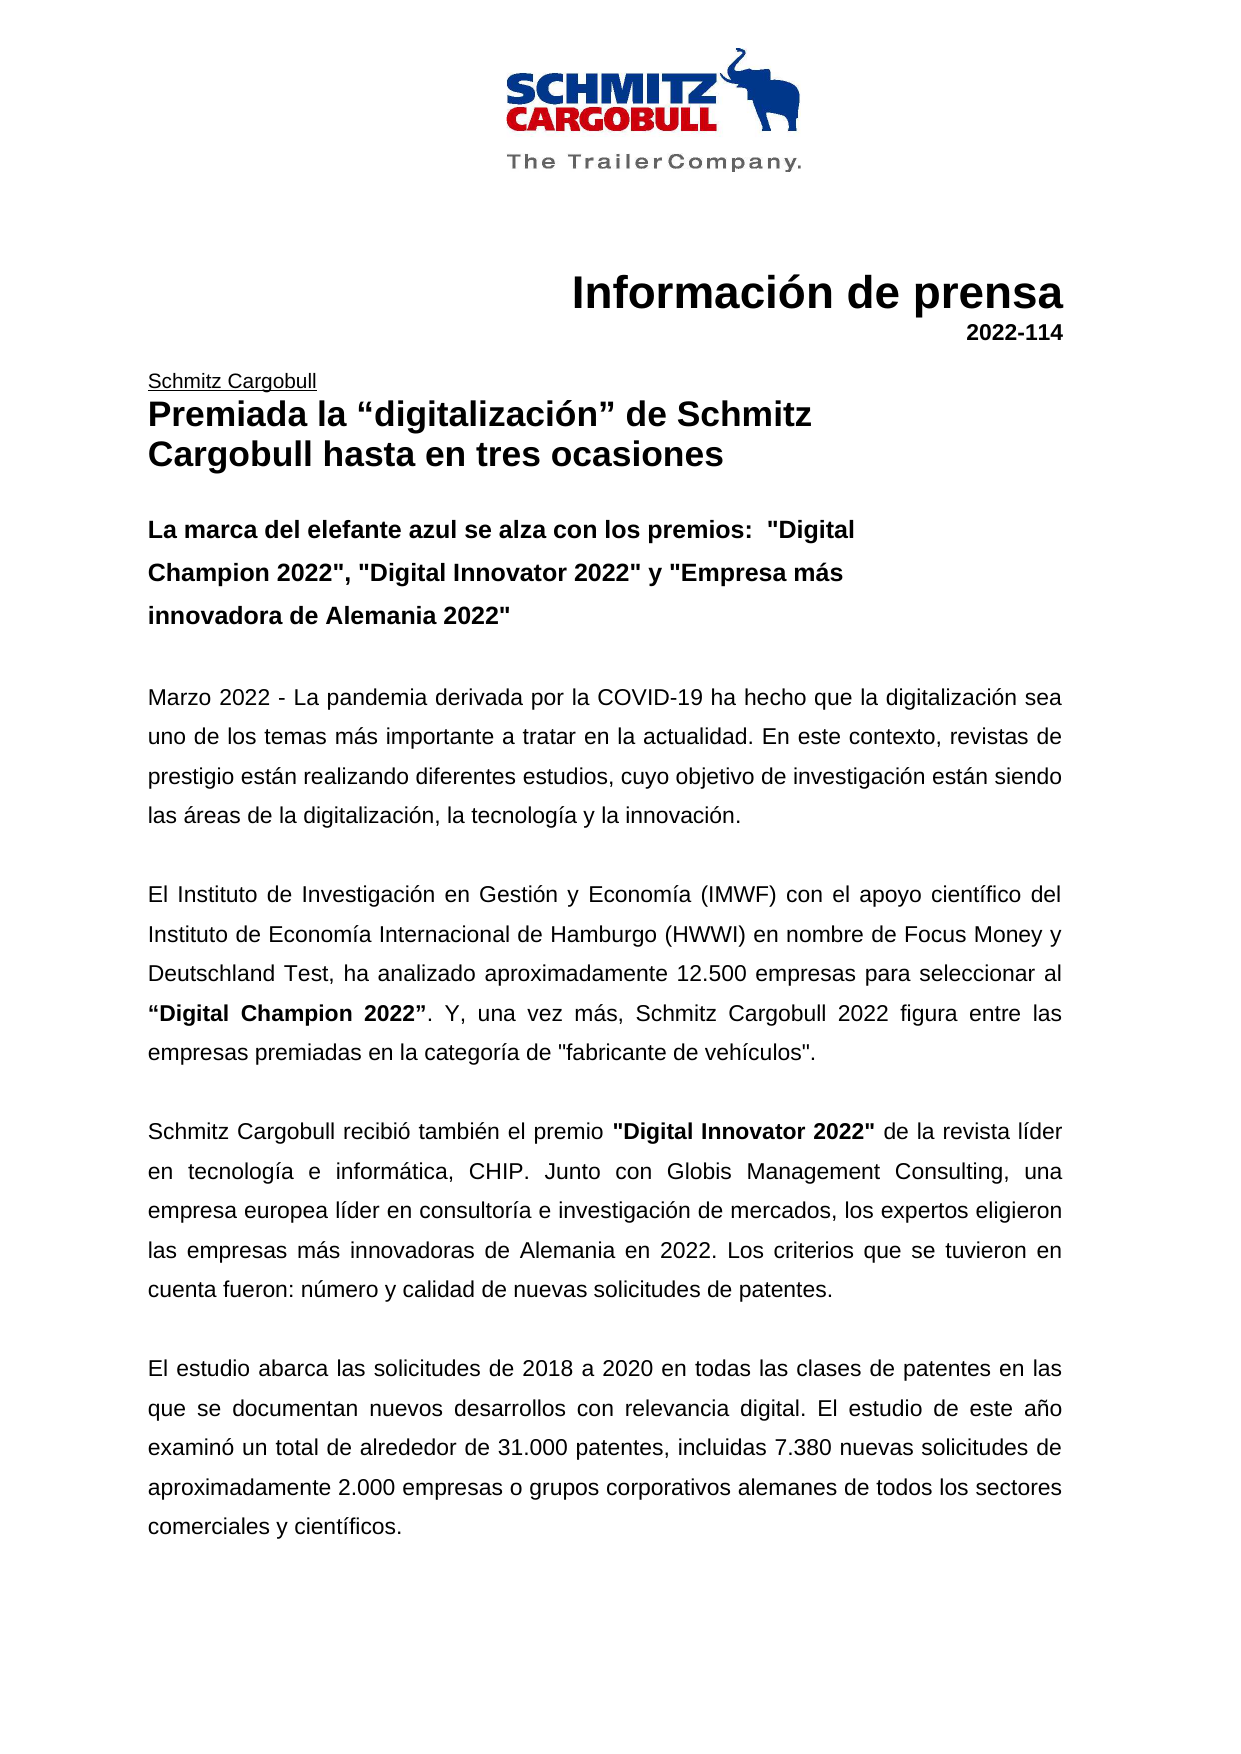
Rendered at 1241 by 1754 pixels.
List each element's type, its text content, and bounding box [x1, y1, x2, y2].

text El Instituto de Investigación en Gestión y Economía (IMWF) con el apoyo científico del Instituto de Economía Internacional de Hamburgo (HWWI) en nombre de Focus Money y Deutschland Test, ha analizado aproximadamente 12.500 empresas para seleccionar al “Digital Champion 2022”. Y, una vez más, Schmitz Cargobull 2022 figura entre las empresas premiadas en la categoría de "fabricante de vehículos". [148, 881, 1063, 1066]
text Schmitz Cargobull [148, 369, 1107, 393]
text Marzo 2022 - La pandemia derivada por la COVID-19 ha hecho que la digitalización sea uno de los temas más importante a tratar en la actualidad. En este contexto, revistas de prestigio están realizando diferentes estudios, cuyo objetivo de investigación están siendo las áreas de la digitalización, la tecnología y la innovación. [148, 684, 1063, 829]
text El estudio abarca las solicitudes de 2018 a 2020 en todas las clases de patentes en las que se documentan nuevos desarrollos con relevancia digital. El estudio de este año examinó un total de alrededor de 31.000 patentes, incluidas 7.380 nuevas solicitudes de aproximadamente 2.000 empresas o grupos corporativos alemanes de todos los sectores comerciales y científicos. [148, 1355, 1063, 1539]
text La marca del elefante azul se alza con los premios: "Digital Champion 2022", "Digital Innovator 2022" y "Empresa más innovadora de Alemania 2022" [148, 515, 974, 630]
text Schmitz Cargobull recibió también el premio "Digital Innovator 2022" de la revista líder en tecnología e informática, CHIP. Junto con Globis Management Consulting, una empresa europea líder en consultoría e investigación de mercados, los expertos eligieron las empresas más innovadoras de Alemania en 2022. Los criterios que se tuvieron en cuenta fueron: número y calidad de nuevas solicitudes de patentes. [148, 1118, 1063, 1302]
text Información de prensa [443, 266, 1063, 318]
picture [506, 48, 801, 172]
text 2022-114 [148, 318, 1063, 345]
text Premiada la “digitalización” de Schmitz Cargobull hasta en tres ocasiones [148, 393, 974, 474]
